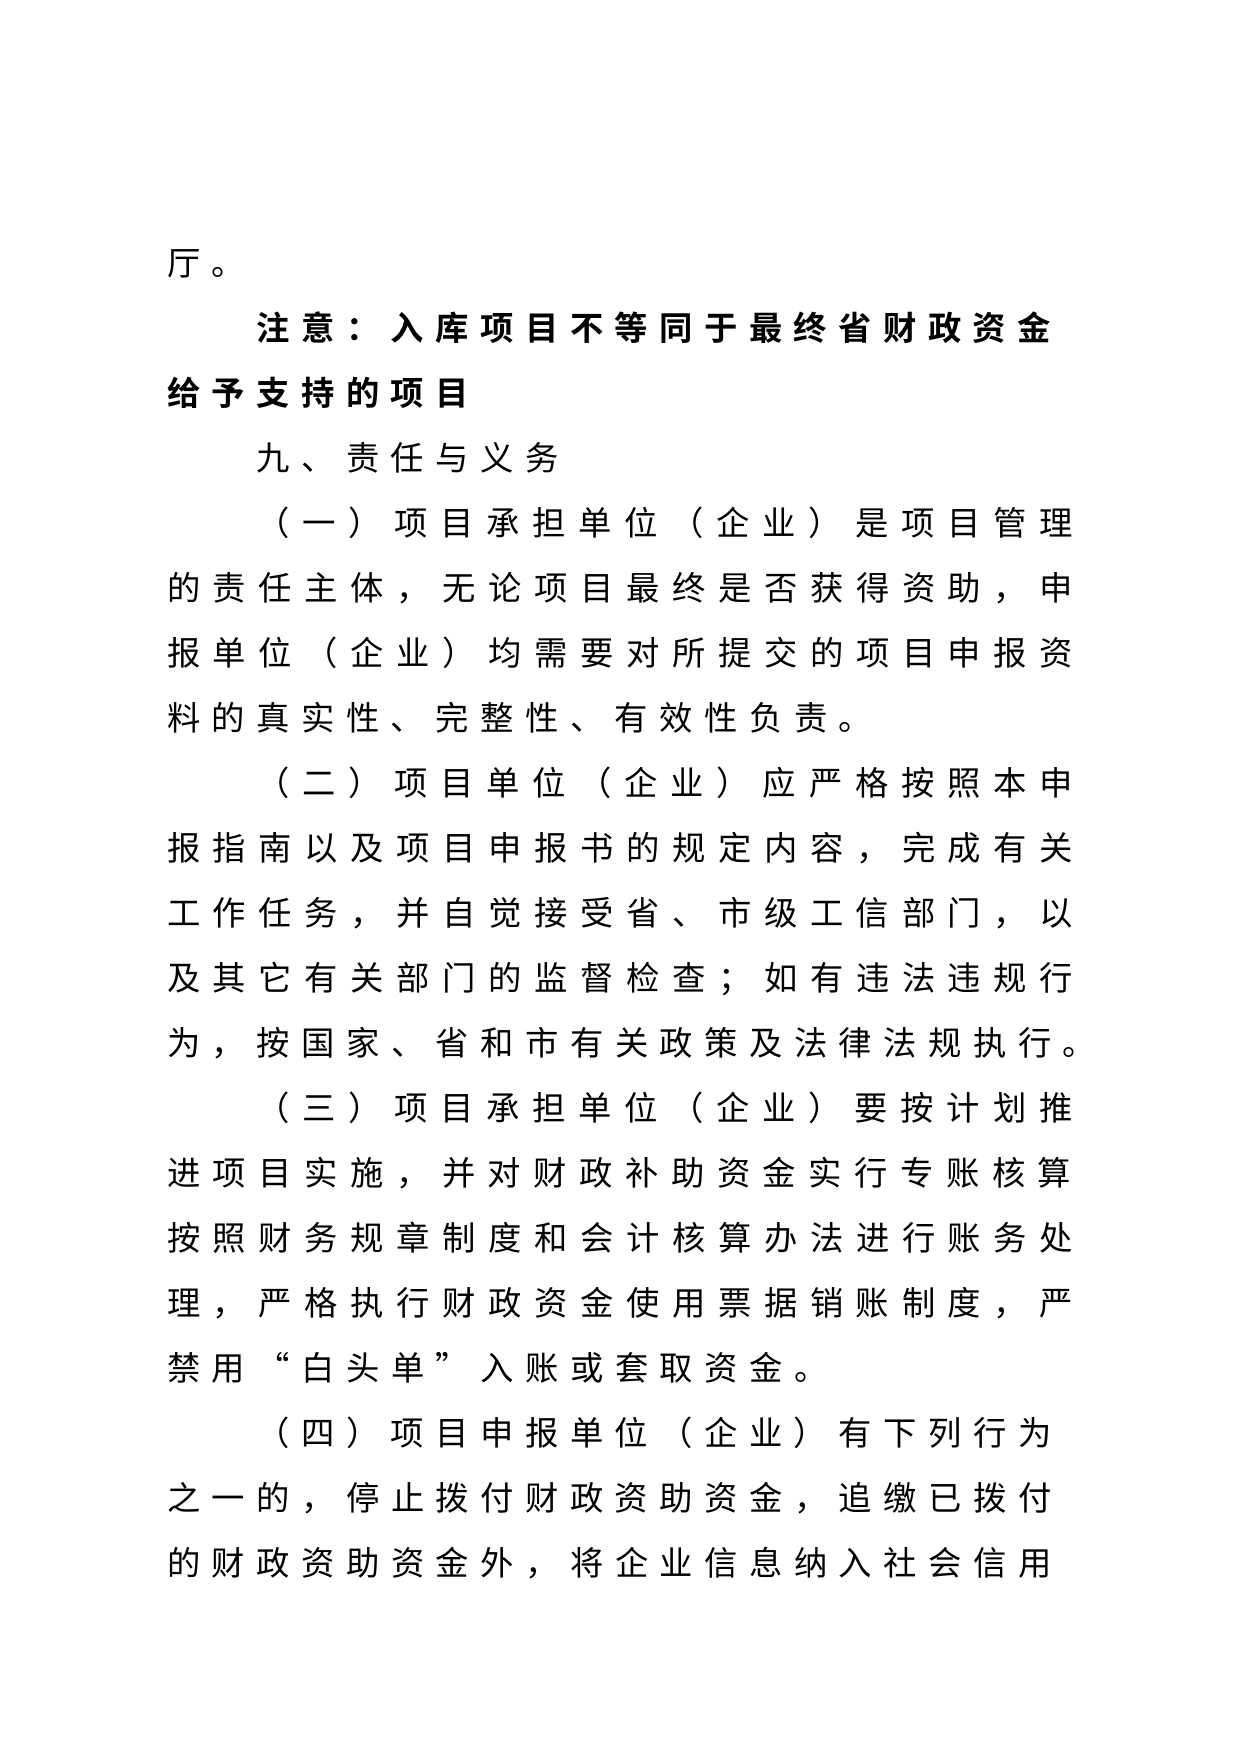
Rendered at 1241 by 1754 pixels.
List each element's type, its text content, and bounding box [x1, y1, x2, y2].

text 注意：入库项目不等同于最终省财政资金给予支持的项目 [167, 294, 1085, 424]
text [167, 1399, 1085, 1594]
text （一）项目承担单位（企业）是项目管理的责任主体，无论项目最终是否获得资助，申报单位（企业）均需要对所提交的项目申报资料的真实性、完整性、有效性负责。 [167, 489, 1085, 749]
text 九、责任与义务 [167, 424, 1085, 489]
text （二）项目单位（企业）应严格按照本申报指南以及项目申报书的规定内容，完成有关工作任务，并自觉接受省、市级工信部门，以及其它有关部门的监督检查；如有违法违规行为，按国家、省和市有关政策及法律法规执行。 [167, 749, 1085, 1074]
text （三）项目承担单位（企业）要按计划推进项目实施，并对财政补助资金实行专账核算，按照财务规章制度和会计核算办法进行账务处理，严格执行财政资金使用票据销账制度，严禁用“白头单”入账或套取资金。 [167, 1074, 1085, 1399]
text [167, 229, 1085, 294]
